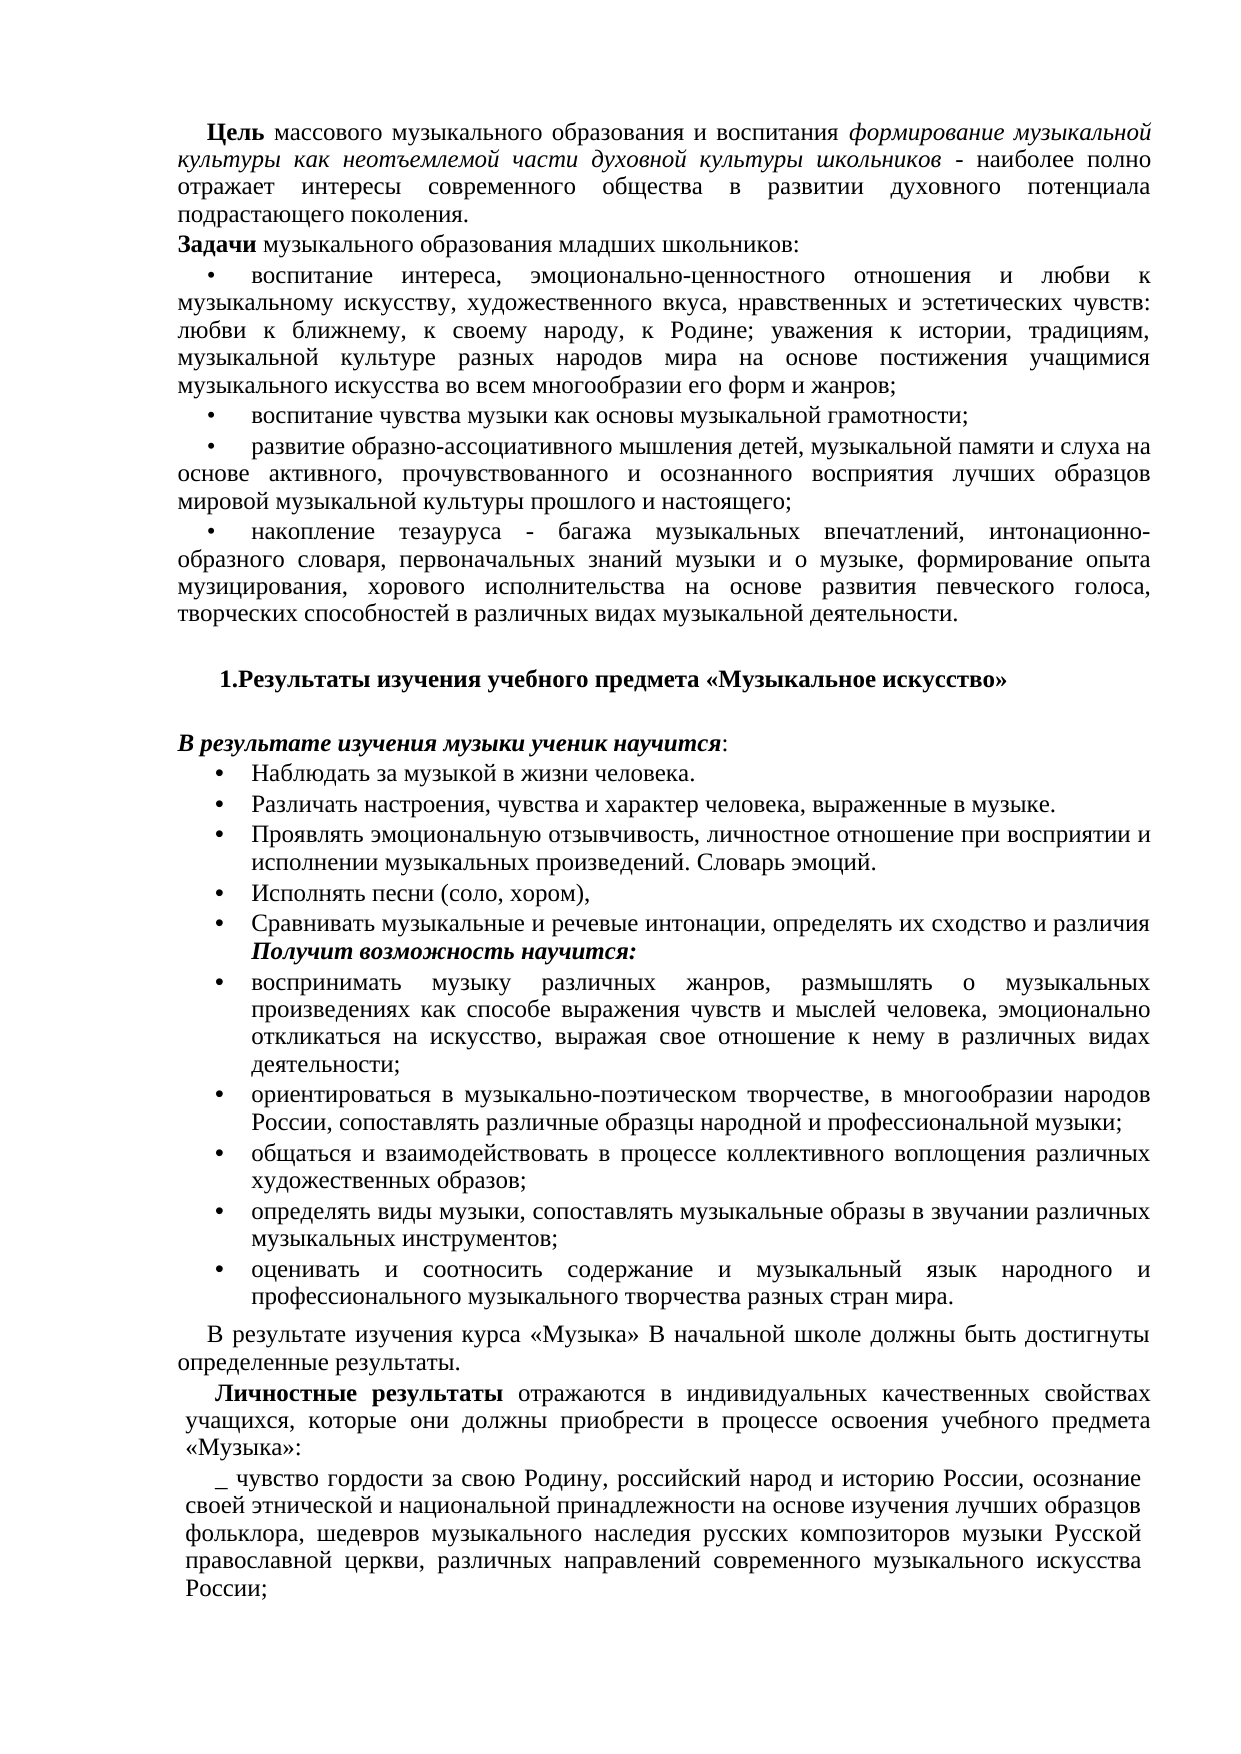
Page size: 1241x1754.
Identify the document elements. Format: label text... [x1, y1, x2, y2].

list Исполнять песни (соло, хором), [215, 879, 1151, 907]
list Проявлять эмоциональную отзывчивость, личностное отношение при восприятии и исполнении музыкальных произведений. Словарь эмоций. [215, 821, 1151, 876]
text Личностные результаты отражаются в индивидуальных качественных свойствах учащихся, которые они должны приобрести в процессе освоения учебного предмета «Музыка»: [185, 1379, 1151, 1461]
text _ чувство гордости за свою Родину, российский народ и историю России, осознание своей этнической и национальной принадлежности на основе изучения лучших образцов фольклора, шедевров музыкального наследия русских композиторов музыки Русской православной церкви, различных направлений современного музыкального искусства России; [185, 1464, 1142, 1601]
list воспринимать музыку различных жанров, размышлять о музыкальных произведениях как способе выражения чувств и мыслей человека, эмоционально откликаться на искусство, выражая свое отношение к нему в различных видах деятельности; [215, 968, 1151, 1078]
list общаться и взаимодействовать в процессе коллективного воплощения различных художественных образов; [215, 1139, 1151, 1194]
list воспитание интереса, эмоционально-ценностного отношения и любви к музыкальному искусству, художественного вкуса, нравственных и эстетических чувств: любви к ближнему, к своему народу, к Родине; уважения к истории, традициям, музыкальной культуре разных народов мира на основе постижения учащимися музыкального искусства во всем многообразии его форм и жанров; [177, 262, 1151, 398]
text Задачи музыкального образования младших школьников: [177, 231, 1151, 258]
text В результате изучения музыки ученик научится: [177, 728, 1152, 756]
list воспитание чувства музыки как основы музыкальной грамотности; [177, 402, 1151, 429]
list Различать настроения, чувства и характер человека, выраженные в музыке. [215, 790, 1151, 818]
list оценивать и соотносить содержание и музыкальный язык народного и профессионального музыкального творчества разных стран мира. [215, 1255, 1151, 1310]
list ориентироваться в музыкально-поэтическом творчестве, в многообразии народов России, сопоставлять различные образцы народной и профессиональной музыки; [215, 1081, 1151, 1136]
list развитие образно-ассоциативного мышления детей, музыкальной памяти и слуха на основе активного, прочувствованного и осознанного восприятия лучших образцов мировой музыкальной культуры прошлого и настоящего; [177, 432, 1151, 514]
list накопление тезауруса - багажа музыкальных впечатлений, интонационно-образного словаря, первоначальных знаний музыки и о музыке, формирование опыта музицирования, хорового исполнительства на основе развития певческого голоса, творческих способностей в различных видах музыкальной деятельности. [177, 518, 1151, 627]
text В результате изучения курса «Музыка» В начальной школе должны быть достигнуты определенные результаты. [177, 1321, 1151, 1376]
text Цель массового музыкального образования и воспитания формирование музыкальной культуры как неотъемлемой части духовной культуры школьников - наиболее полно отражает интересы современного общества в развитии духовного потенциала подрастающего поколения. [177, 118, 1151, 228]
list Сравнивать музыкальные и речевые интонации, определять их сходство и различия Получит возможность научится: [215, 910, 1151, 965]
list Наблюдать за музыкой в жизни человека. [215, 759, 1151, 787]
list определять виды музыки, сопоставлять музыкальные образы в звучании различных музыкальных инструментов; [215, 1197, 1151, 1252]
text 1.Результаты изучения учебного предмета «Музыкальное искусство» [219, 664, 1152, 693]
